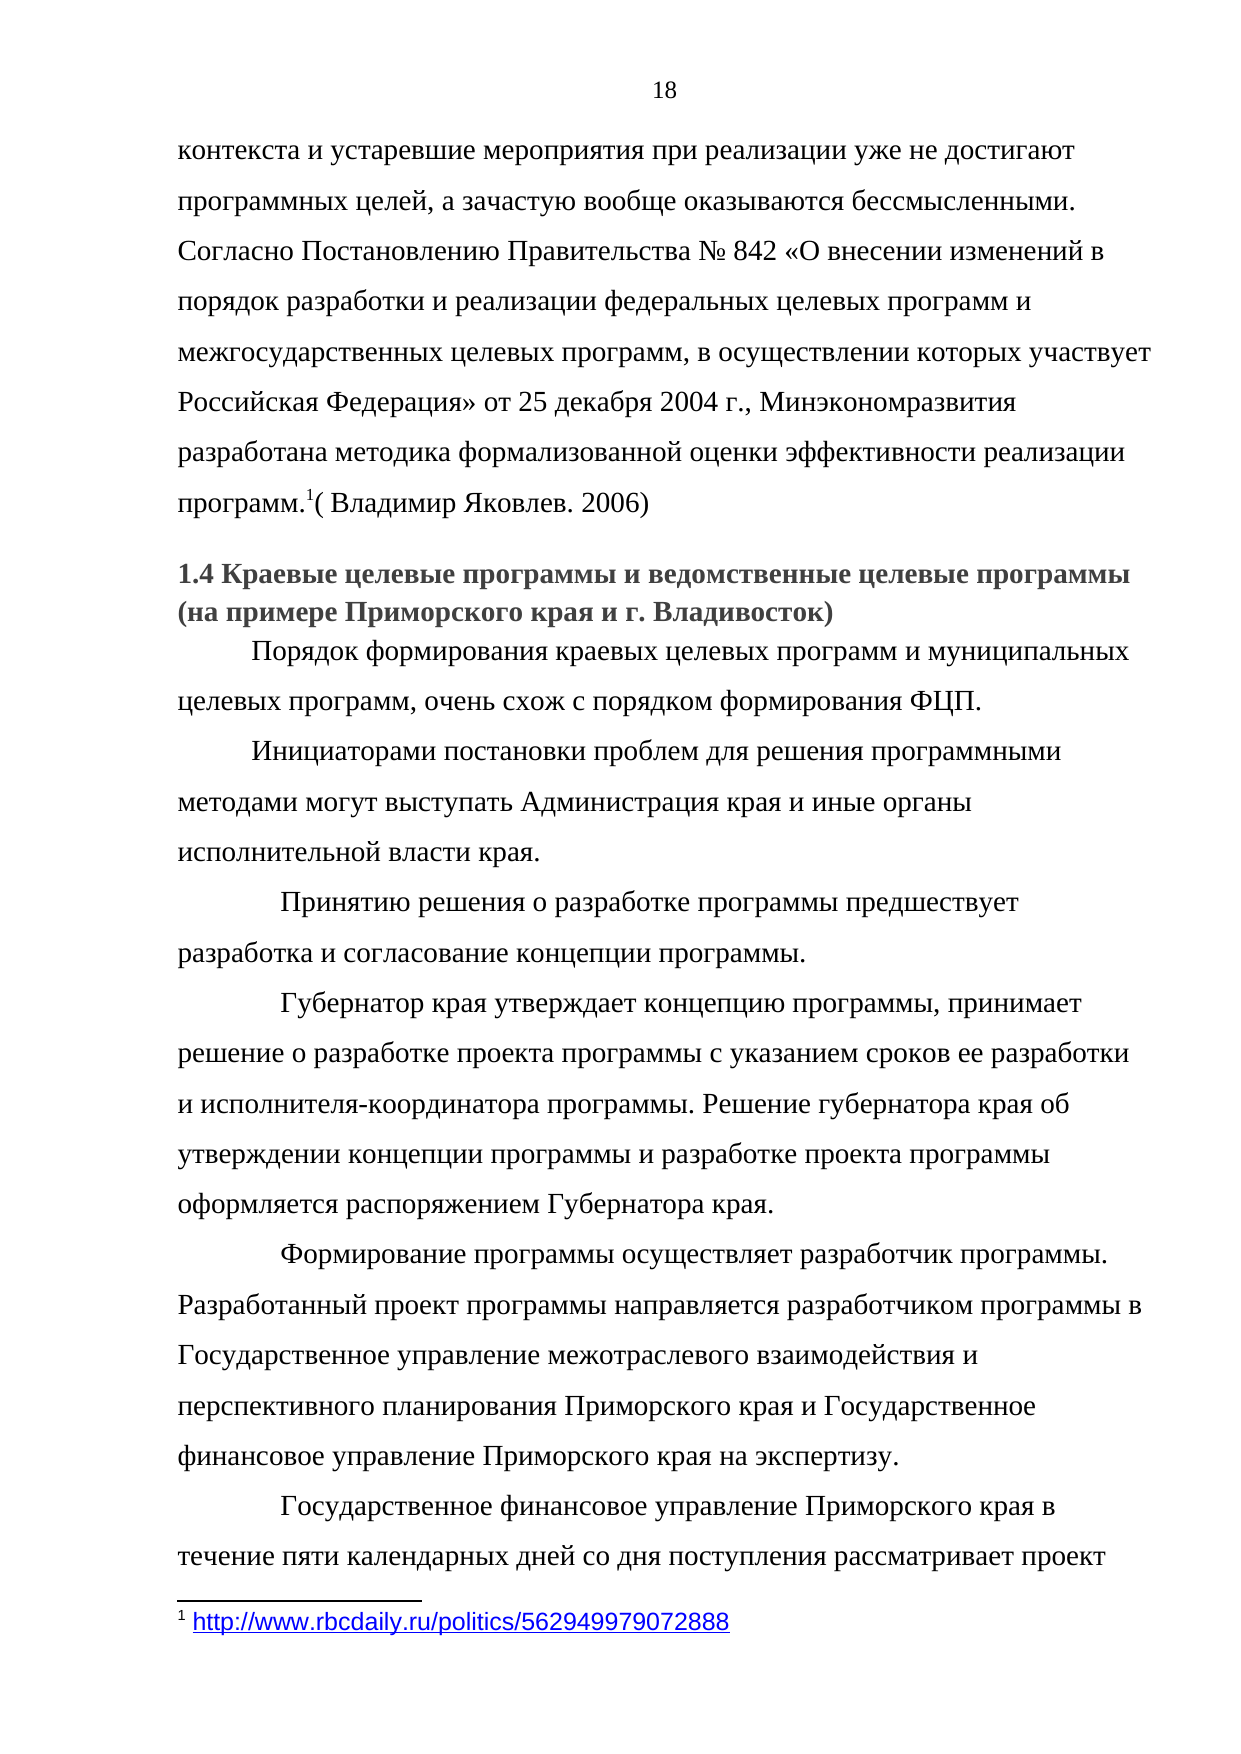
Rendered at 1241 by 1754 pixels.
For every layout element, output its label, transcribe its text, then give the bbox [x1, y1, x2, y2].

subtitle 1.4 Краевые целевые программы и ведомственные целевые программы (на примере Приморского края и г. Владивосток) [177, 556, 1152, 628]
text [177, 132, 1152, 518]
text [177, 1488, 1152, 1572]
text Порядок формирования краевых целевых программ и муниципальных целевых программ, очень схож с порядком формирования ФЦП. [177, 633, 1152, 717]
text Инициаторами постановки проблем для решения программными методами могут выступать Администрация края и иные органы исполнительной власти края. [177, 733, 1152, 868]
text Формирование программы осуществляет разработчик программы. Разработанный проект программы направляется разработчиком программы в Государственное управление межотраслевого взаимодействия и перспективного планирования Приморского края и Государственное финансовое управление Приморского края на экспертизу. [177, 1237, 1152, 1471]
text Принятию решения о разработке программы предшествует разработка и согласование концепции программы. [177, 884, 1152, 968]
text Губернатор края утверждает концепцию программы, принимает решение о разработке проекта программы с указанием сроков ее разработки и исполнителя-координатора программы. Решение губернатора края об утверждении концепции программы и разработке проекта программы оформляется распоряжением Губернатора края. [177, 985, 1152, 1220]
